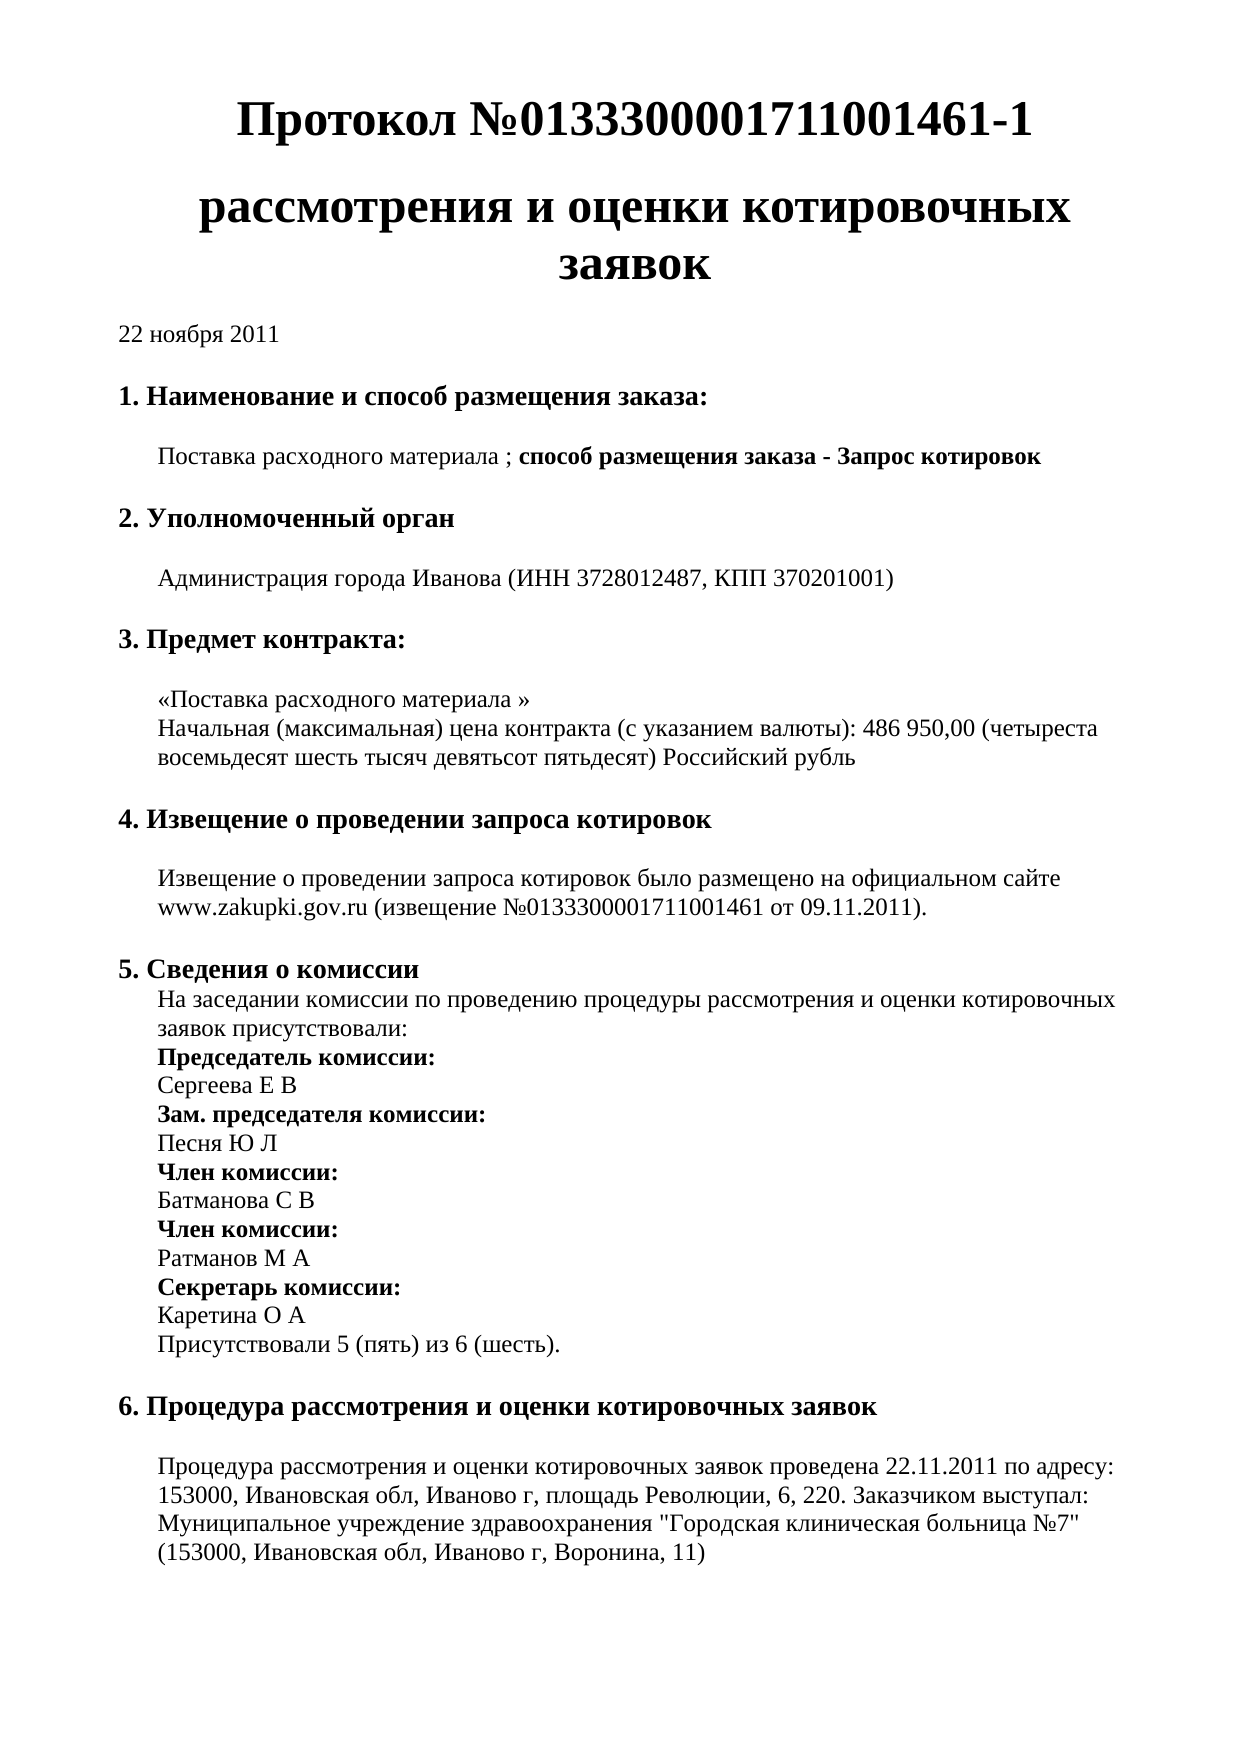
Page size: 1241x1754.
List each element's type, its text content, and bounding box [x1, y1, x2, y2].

text 5. Сведения о комиссии [118, 952, 1152, 984]
text Член комиссии: Ратманов М А [157, 1214, 1152, 1272]
text 2. Уполномоченный орган [118, 501, 1152, 533]
text 1. Наименование и способ размещения заказа: [118, 379, 1152, 412]
text Председатель комиссии: Сергеева Е В [157, 1042, 1152, 1099]
text На заседании комиссии по проведению процедуры рассмотрения и оценки котировочных заявок присутствовали: [157, 984, 1152, 1042]
text Поставка расходного материала ; способ размещения заказа - Запрос котировок [157, 441, 1152, 470]
text 6. Процедура рассмотрения и оценки котировочных заявок [118, 1389, 1152, 1422]
text 4. Извещение о проведении запроса котировок [118, 802, 1152, 834]
text Секретарь комиссии: Каретина О А [157, 1272, 1152, 1329]
text Член комиссии: Батманова С В [157, 1157, 1152, 1214]
text Протокол №0133300001711001461-1 [118, 89, 1152, 146]
text Извещение о проведении запроса котировок было размещено на официальном сайте www.zakupki.gov.ru (извещение №0133300001711001461 от 09.11.2011). [157, 863, 1152, 921]
text «Поставка расходного материала » Начальная (максимальная) цена контракта (с указанием валюты): 486 950,00 (четыреста восемьдесят шесть тысяч девятьсот пятьдесят) Российский рубль [157, 684, 1152, 770]
text Процедура рассмотрения и оценки котировочных заявок проведена 22.11.2011 по адресу: 153000, Ивановская обл, Иваново г, площадь Революции, 6, 220. Заказчиком выступал: Муниципальное учреждение здравоохранения "Городская клиническая больница №7" (153000, Ивановская обл, Иваново г, Воронина, 11) [157, 1451, 1152, 1566]
text 22 ноября 2011 [118, 319, 1152, 348]
text рассмотрения и оценки котировочных заявок [118, 175, 1152, 290]
text Администрация города Иванова (ИНН 3728012487, КПП 370201001) [157, 563, 1152, 591]
text 3. Предмет контракта: [118, 623, 1152, 655]
text Зам. председателя комиссии: Песня Ю Л [157, 1099, 1152, 1157]
text Присутствовали 5 (пять) из 6 (шесть). [157, 1329, 1152, 1358]
